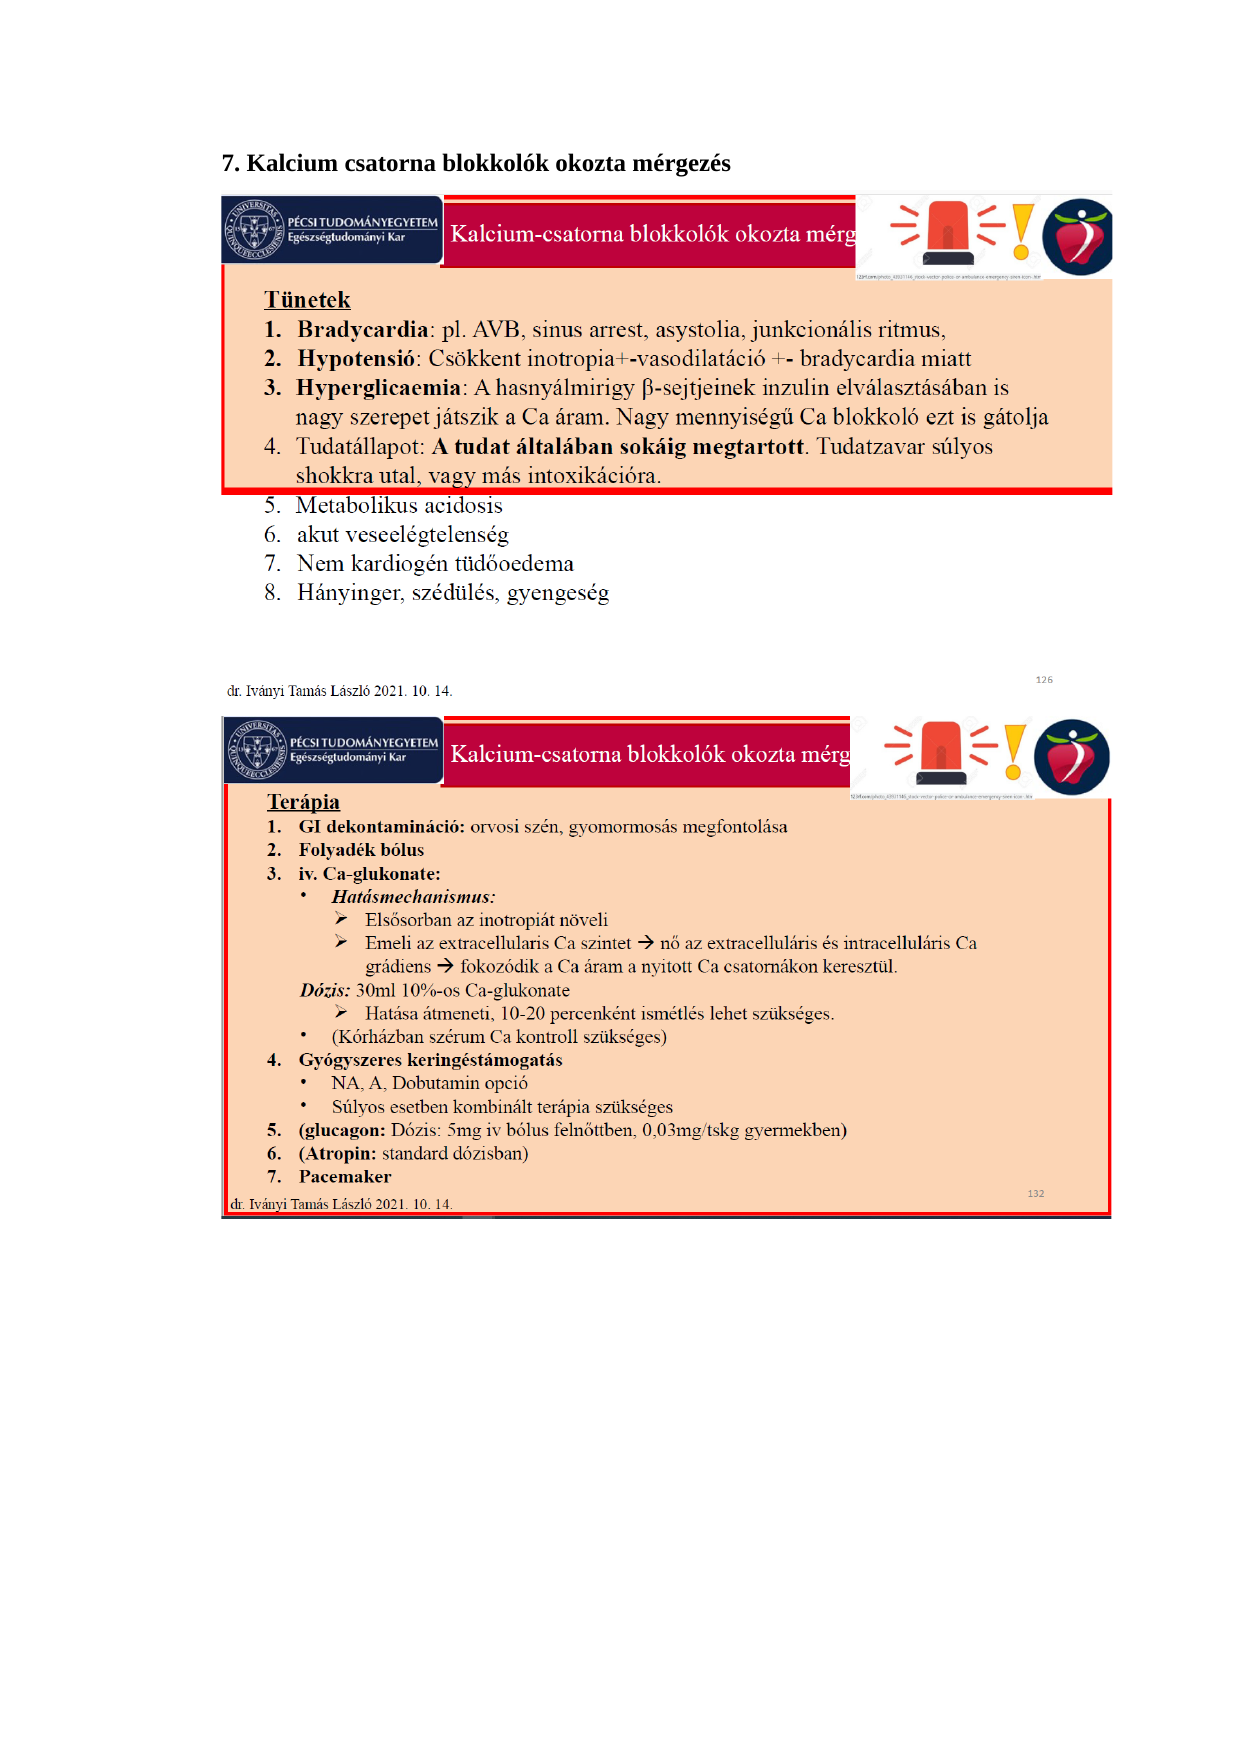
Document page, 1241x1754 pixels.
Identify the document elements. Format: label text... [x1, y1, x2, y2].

text 7. Kalcium csatorna blokkolók okozta mérgezés [221, 148, 1093, 176]
picture [221, 190, 1113, 702]
picture [221, 716, 1112, 1219]
